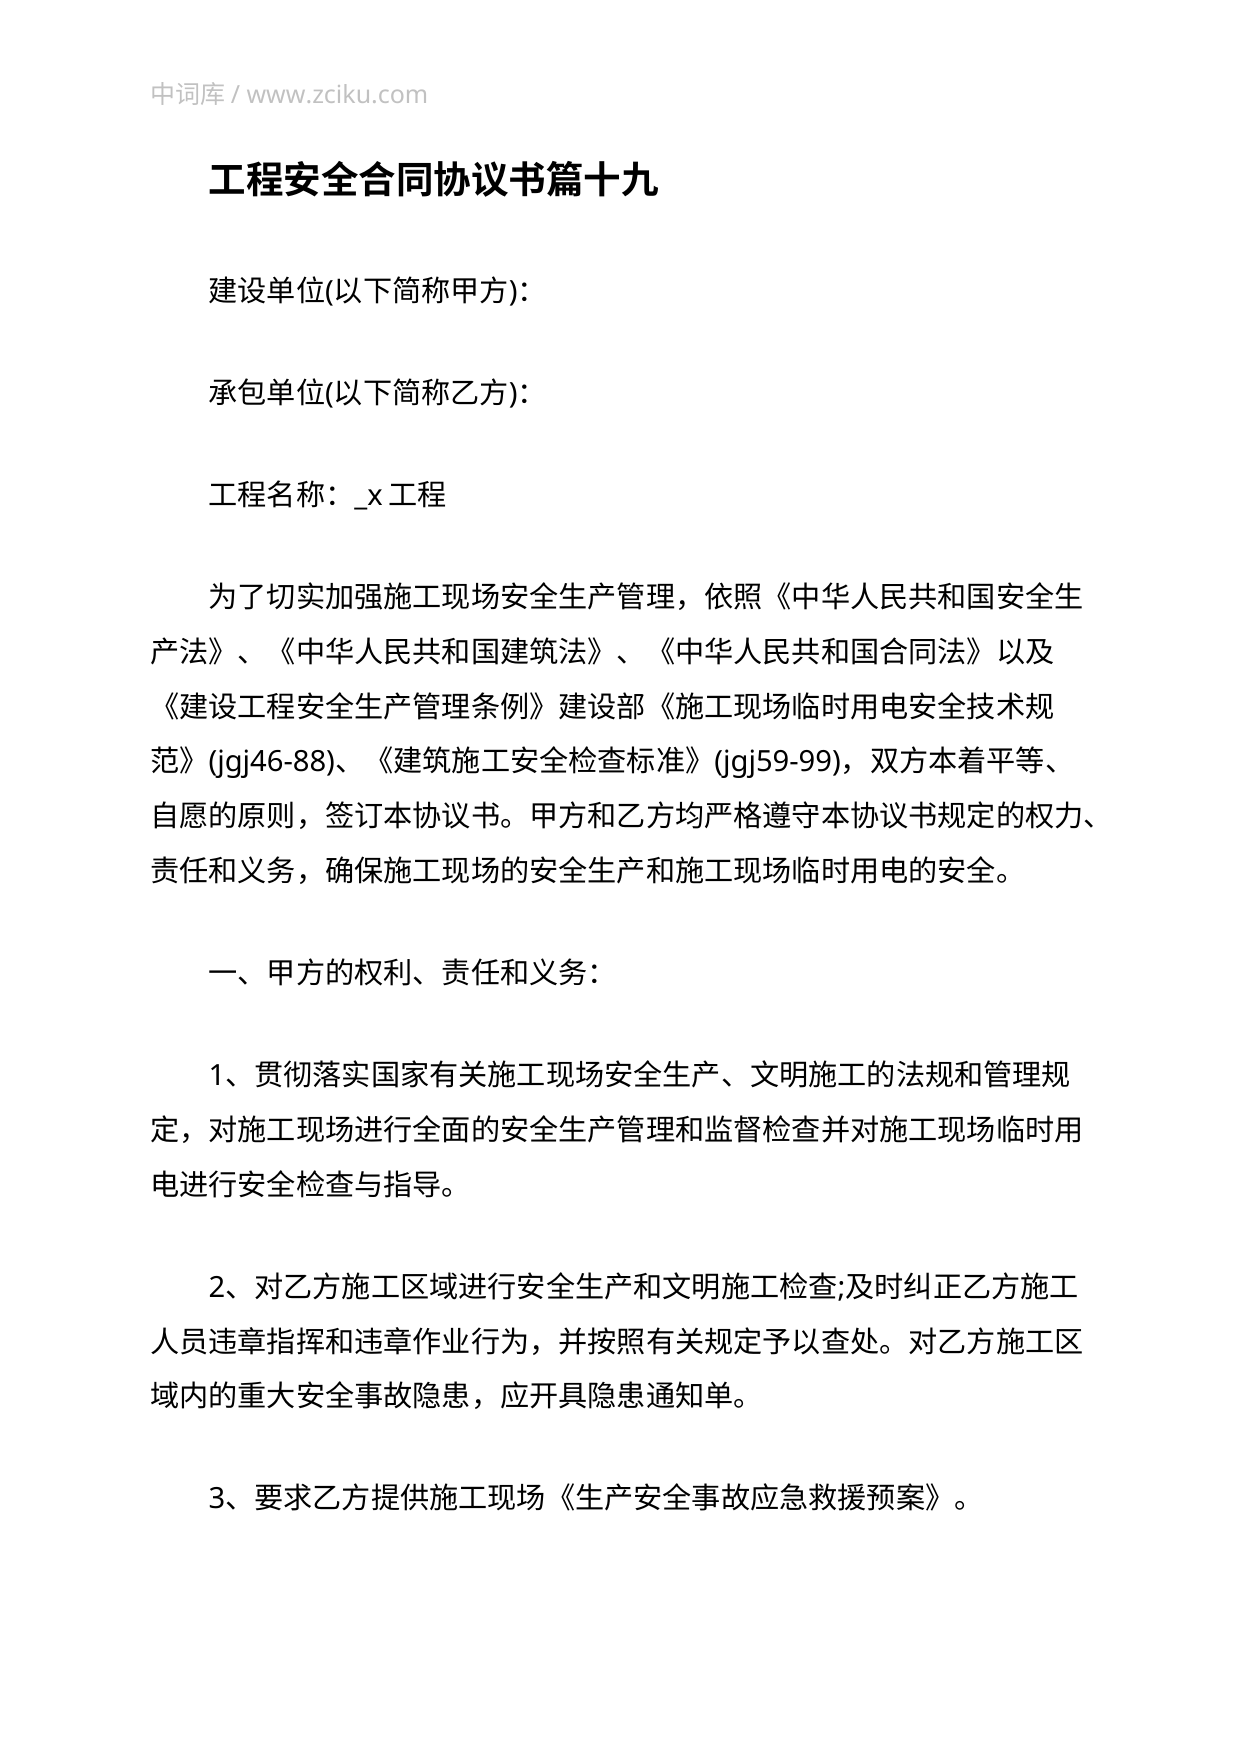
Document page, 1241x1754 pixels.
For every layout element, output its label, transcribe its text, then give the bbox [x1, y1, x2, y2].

text 工程名称：_x工程 [150, 471, 1090, 514]
text 承包单位(以下简称乙方)： [150, 369, 1090, 412]
text 工程安全合同协议书篇十九 [150, 150, 1090, 204]
text 为了切实加强施工现场安全生产管理，依照《中华人民共和国安全生产法》、《中华人民共和国建筑法》、《中华人民共和国合同法》以及《建设工程安全生产管理条例》建设部《施工现场临时用电安全技术规范》(jgj46-88)、《建筑施工安全检查标准》(jgj59-99)，双方本着平等、自愿的原则，签订本协议书。甲方和乙方均严格遵守本协议书规定的权力、责任和义务，确保施工现场的安全生产和施工现场临时用电的安全。 [150, 573, 1090, 890]
text 2、对乙方施工区域进行安全生产和文明施工检查;及时纠正乙方施工人员违章指挥和违章作业行为，并按照有关规定予以查处。对乙方施工区域内的重大安全事故隐患，应开具隐患通知单。 [150, 1263, 1090, 1415]
text 一、甲方的权利、责任和义务： [150, 950, 1090, 992]
text 1、贯彻落实国家有关施工现场安全生产、文明施工的法规和管理规定，对施工现场进行全面的安全生产管理和监督检查并对施工现场临时用电进行安全检查与指导。 [150, 1051, 1090, 1204]
text 3、要求乙方提供施工现场《生产安全事故应急救援预案》。 [150, 1475, 1090, 1517]
text 建设单位(以下简称甲方)： [150, 267, 1090, 310]
